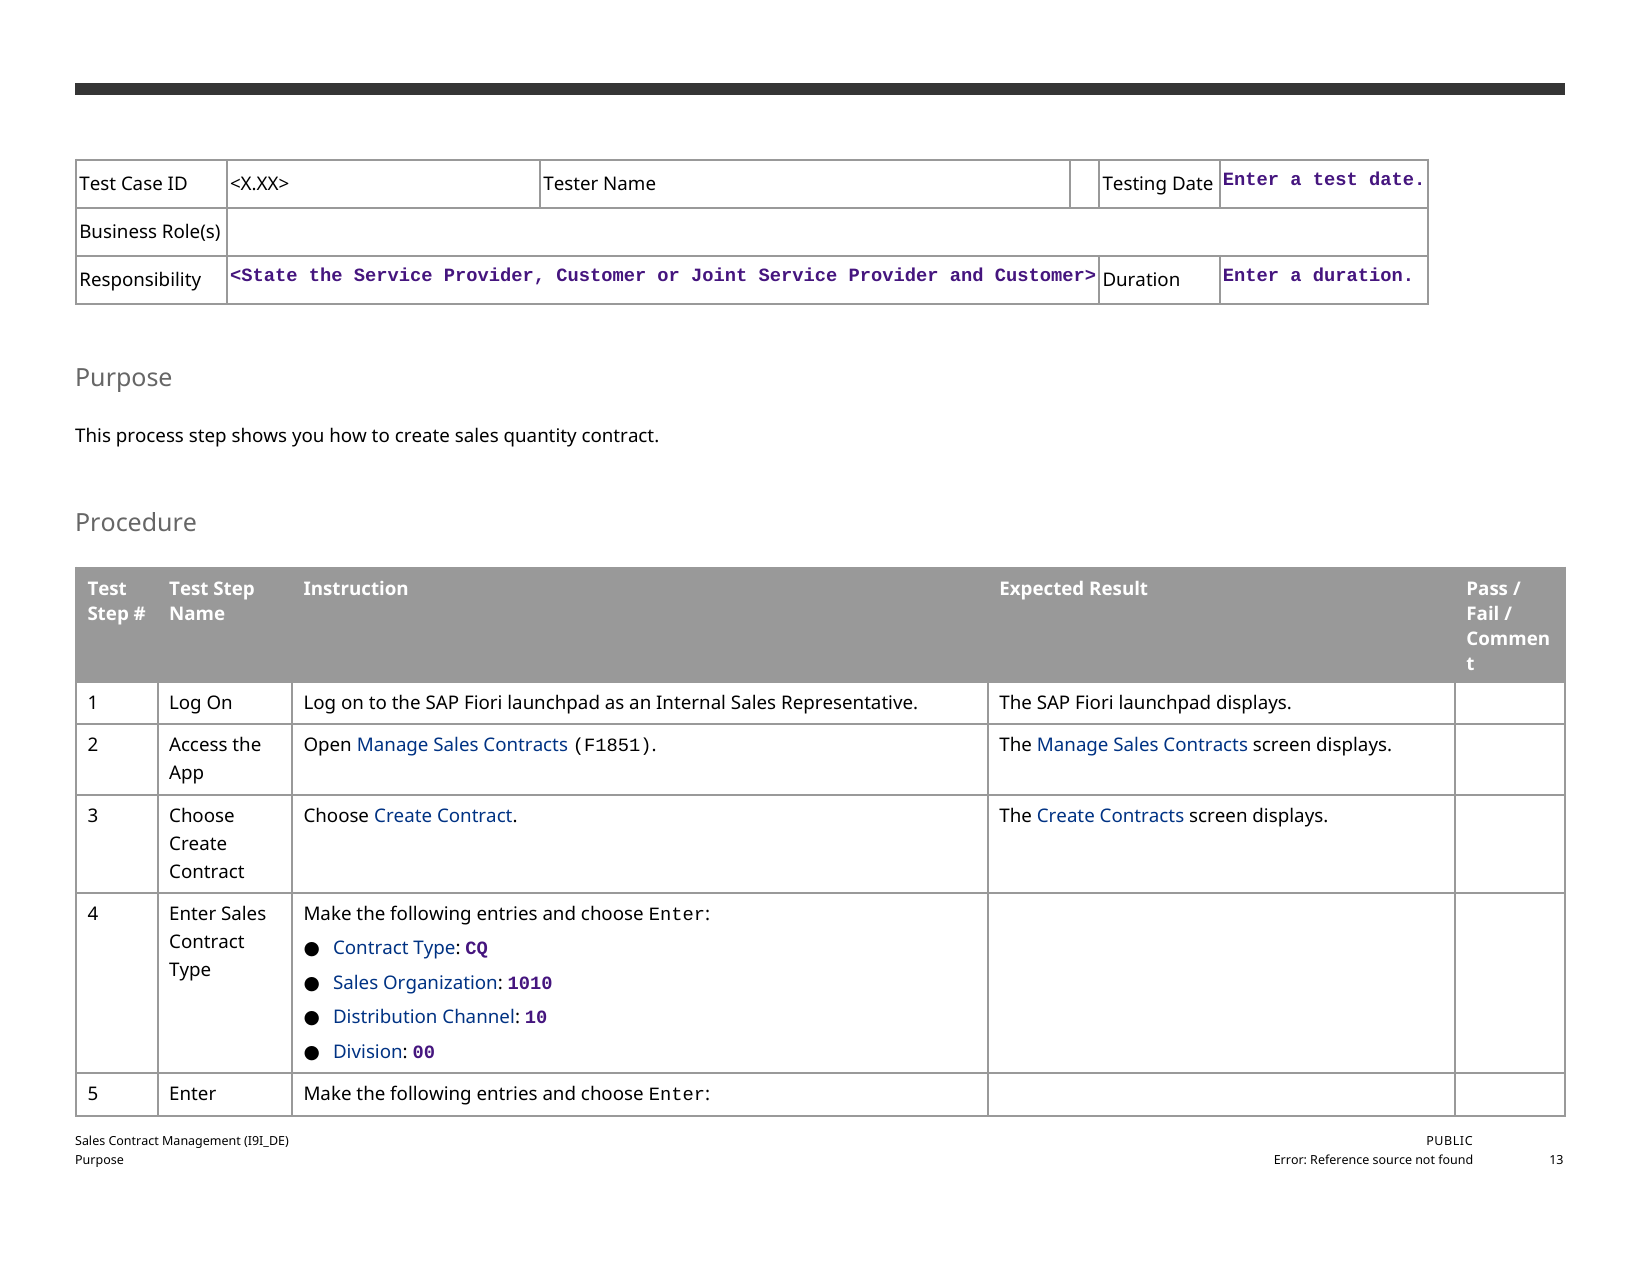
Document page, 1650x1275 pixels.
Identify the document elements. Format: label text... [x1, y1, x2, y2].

title Purpose [75, 363, 1565, 393]
table_cell 3 [77, 796, 157, 892]
table_cell [989, 894, 1454, 1072]
table_cell 4 [77, 894, 157, 1072]
table_cell 2 [77, 725, 157, 793]
table_cell Access the App [159, 725, 291, 793]
table_cell Business Role(s) [77, 209, 226, 255]
table_cell [228, 209, 1427, 255]
table_cell Enter Customer Information [159, 1074, 291, 1114]
table_header Enter a test date. [1221, 161, 1427, 207]
table_cell The Create Contracts screen displays. [989, 796, 1454, 892]
table_cell Enter Sales Contract Type [159, 894, 291, 1072]
table_cell [1456, 725, 1564, 793]
table_cell The SAP Fiori launchpad displays. [989, 683, 1454, 723]
table_cell 5 [77, 1074, 157, 1114]
text This process step shows you how to create sales quantity contract. [75, 422, 1565, 447]
title Procedure [75, 508, 1565, 537]
table_header Instruction [293, 569, 987, 681]
table_cell Log On [159, 683, 291, 723]
table_header Testing Date [1100, 161, 1219, 207]
table_cell Choose Create Contract. [293, 796, 987, 892]
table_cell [293, 1074, 987, 1114]
table_cell [989, 1074, 1454, 1114]
table_header Test Case ID [77, 161, 226, 207]
table_header <X.XX> [228, 161, 539, 207]
table_cell [1456, 894, 1564, 1072]
table_cell [1456, 683, 1564, 723]
table_cell Duration [1100, 257, 1219, 303]
table_header Tester Name [541, 161, 1069, 207]
table_cell <State the Service Provider, Customer or Joint Service Provider and Customer> [228, 257, 1098, 303]
table_cell [1456, 1074, 1564, 1114]
table_cell Make the following entries and choose Enter: Contract Type: CQ Sales Organization: 1010 Distribution Channel: 10 Division: 00 [293, 894, 987, 1072]
table_header Pass / Fail / Comment [1456, 569, 1564, 681]
table_header Test Step # [77, 569, 157, 681]
table_cell Open Manage Sales Contracts (F1851). [293, 725, 987, 793]
table_cell The Manage Sales Contracts screen displays. [989, 725, 1454, 793]
table_cell Log on to the SAP Fiori launchpad as an Internal Sales Representative. [293, 683, 987, 723]
table_header Test Step Name [159, 569, 291, 681]
table_cell 1 [77, 683, 157, 723]
table_cell Responsibility [77, 257, 226, 303]
table_header [1071, 161, 1098, 207]
table_cell Choose Create Contract [159, 796, 291, 892]
table_cell Enter a duration. [1221, 257, 1427, 303]
table_cell [1456, 796, 1564, 892]
table_header Expected Result [989, 569, 1454, 681]
